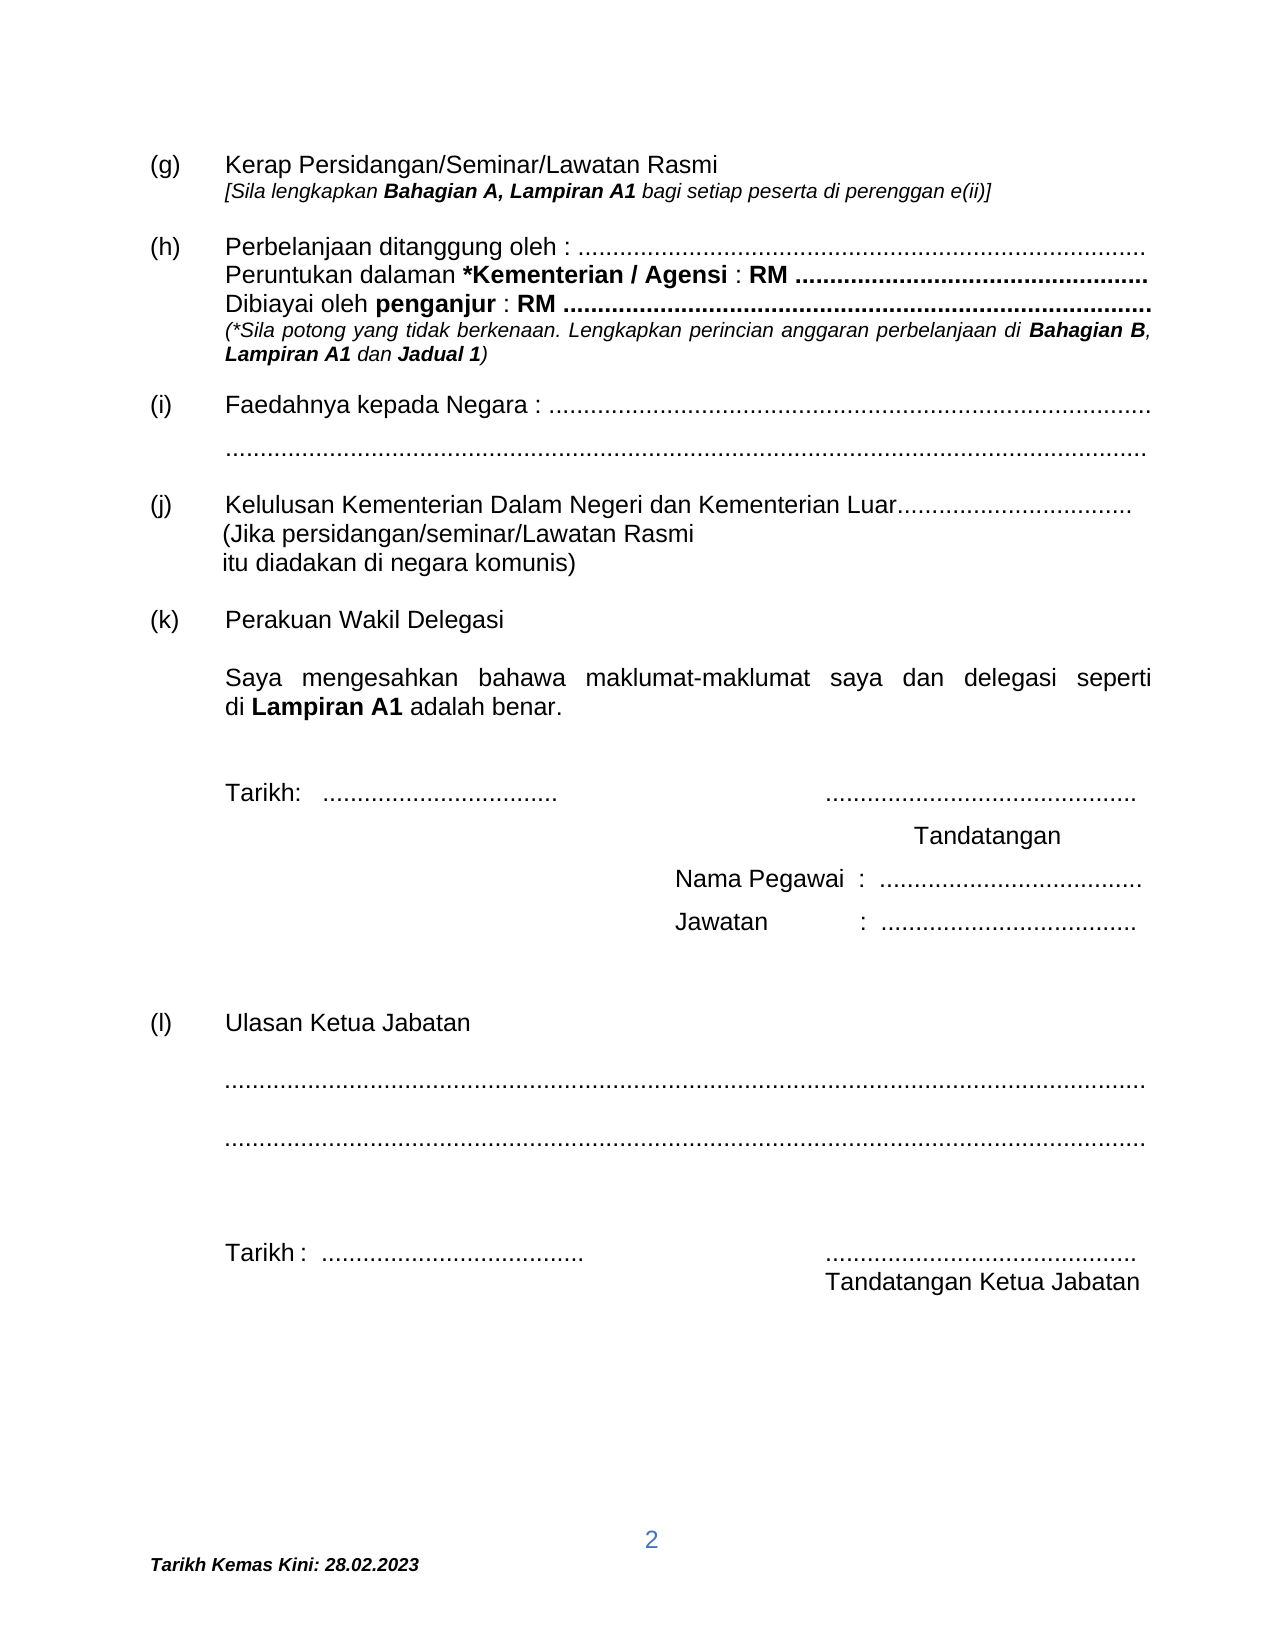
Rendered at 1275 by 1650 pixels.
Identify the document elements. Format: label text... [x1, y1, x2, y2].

text Peruntukan dalaman *Kementerian / Agensi : RM ................................................... [225, 260, 1153, 289]
text (*Sila potong yang tidak berkenaan. Lengkapkan perincian anggaran perbelanjaan di Bahagian B, Lampiran A1 dan Jadual 1) [225, 318, 1153, 366]
list Perbelanjaan ditanggung oleh : .................................................................................. [150, 231, 1153, 260]
text Dibiayai oleh penganjur : RM ..................................................................................... [225, 289, 1153, 318]
text Tandatangan Ketua Jabatan [187, 1266, 1153, 1295]
list Kelulusan Kementerian Dalam Negeri dan Kementerian Luar.................................. [150, 490, 1153, 519]
text Tarikh : ...................................... ............................................. [187, 1238, 1153, 1266]
text itu diadakan di negara komunis) [187, 548, 1153, 576]
list Perakuan Wakil Delegasi [150, 605, 1153, 634]
text [Sila lengkapkan Bahagian A, Lampiran A1 bagi setiap peserta di perenggan e(ii)] [225, 179, 1153, 203]
list Faedahnya kepada Negara : ....................................................................................... [150, 389, 1153, 418]
text Jawatan : ..................................... [225, 907, 1153, 936]
text Nama Pegawai : ...................................... [225, 864, 1153, 893]
list Ulasan Ketua Jabatan [150, 1008, 1153, 1036]
text Saya mengesahkan bahawa maklumat-maklumat saya dan delegasi seperti di Lampiran A1 adalah benar. [225, 663, 1153, 720]
text ..................................................................................................................................... [225, 433, 1153, 461]
list Kerap Persidangan/Seminar/Lawatan Rasmi [150, 150, 1153, 179]
text Tandatangan [225, 821, 1153, 849]
text .......................................................................................................................................................................................................................................................................... [224, 1065, 1153, 1151]
text (Jika persidangan/seminar/Lawatan Rasmi [187, 519, 1153, 548]
text Tarikh: .................................. ............................................. [225, 778, 1153, 806]
